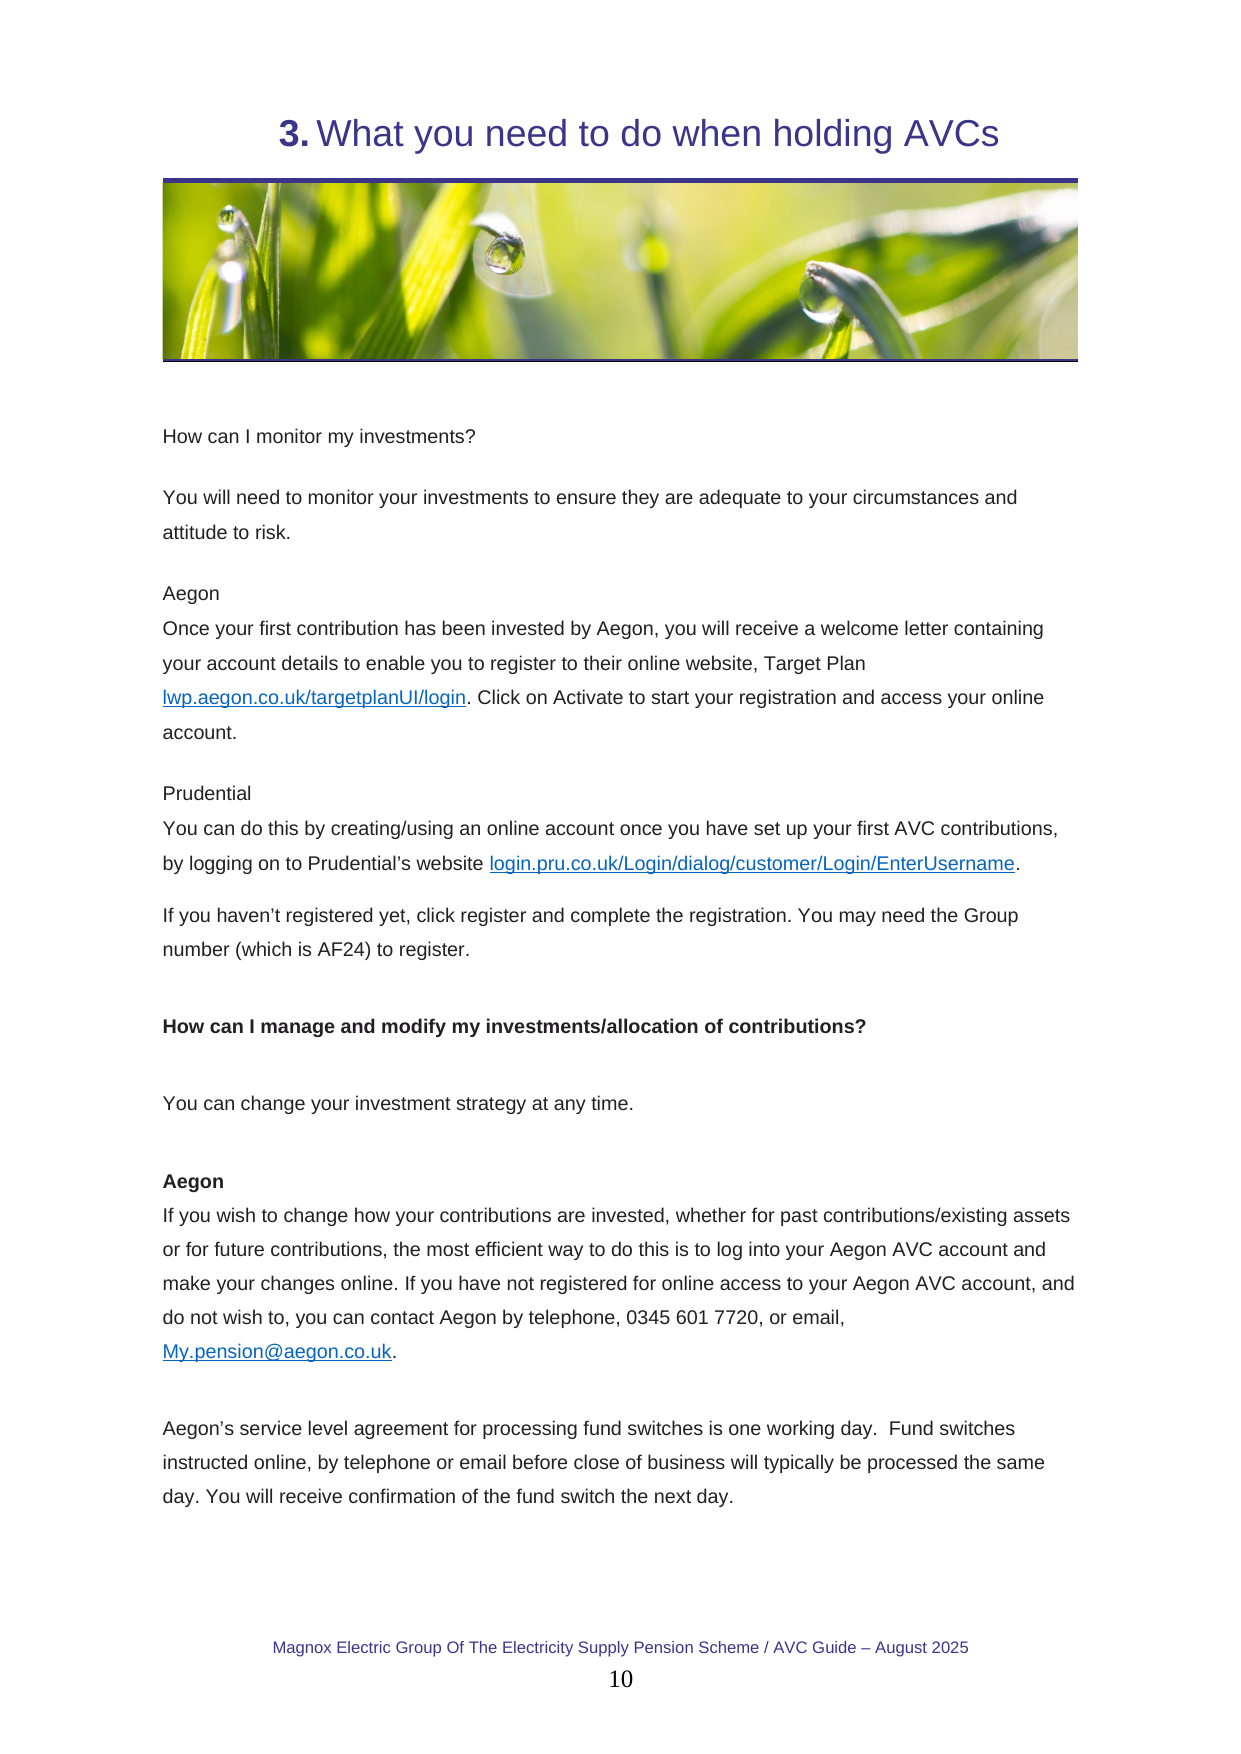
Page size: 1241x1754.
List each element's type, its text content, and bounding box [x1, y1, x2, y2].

text You can change your investment strategy at any time. [162, 1092, 1078, 1115]
subtitle Prudential You can do this by creating/using an online account once you have set up your first AVC contributions, by logging on to Prudential’s website login.pru.co.uk/Login/dialog/customer/Login/EnterUsername. [162, 773, 1078, 877]
text If you haven’t registered yet, click register and complete the registration. You may need the Group number (which is AF24) to register. [162, 904, 1078, 961]
subtitle You will need to monitor your investments to ensure they are adequate to your circumstances and attitude to risk. [162, 477, 1078, 546]
text Aegon If you wish to change how your contributions are invested, whether for past contributions/existing assets or for future contributions, the most efficient way to do this is to log into your Aegon AVC account and make your changes online. If you have not registered for online access to your Aegon AVC account, and do not wish to, you can contact Aegon by telephone, 0345 601 7720, or email, My.pension@aegon.co.uk. [162, 1169, 1078, 1362]
text How can I manage and modify my investments/allocation of contributions? [162, 1015, 1078, 1038]
table_cell [163, 178, 1078, 183]
subtitle How can I monitor my investments? [162, 415, 1078, 450]
text Aegon’s service level agreement for processing fund switches is one working day. Fund switches instructed online, by telephone or email before close of business will typically be processed the same day. You will receive confirmation of the fund switch the next day. [162, 1417, 1078, 1508]
picture [162, 183, 1078, 359]
subtitle Aegon Once your first contribution has been invested by Aegon, you will receive a welcome letter containing your account details to enable you to register to their online website, Target Plan lwp.aegon.co.uk/targetplanUI/login. Click on Activate to start your registration and access your online account. [162, 573, 1078, 747]
table_header What you need to do when holding AVCs [163, 118, 1078, 177]
